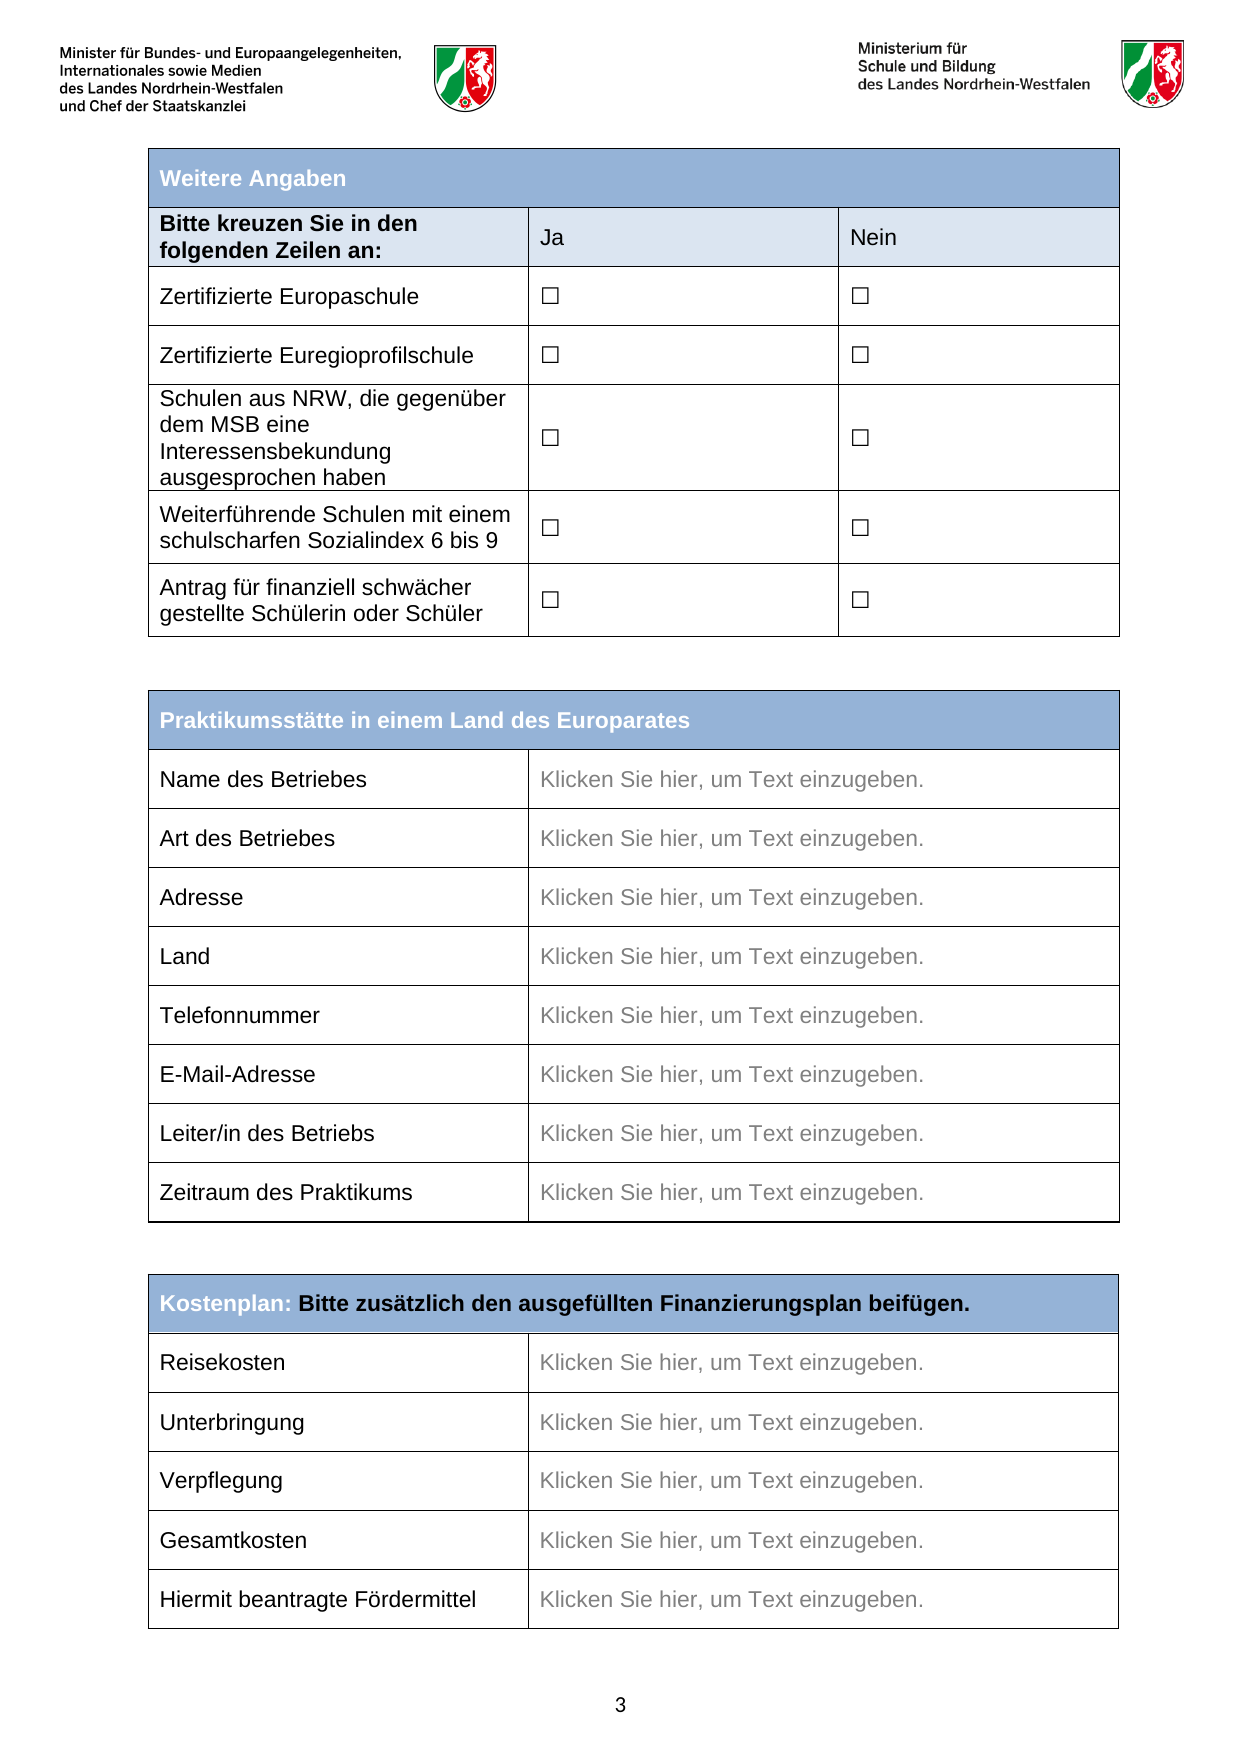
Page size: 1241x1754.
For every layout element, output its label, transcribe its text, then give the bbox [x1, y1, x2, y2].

table_cell Schulen aus NRW, die gegenüber dem MSB eine Interessensbekundung ausgesprochen haben [149, 385, 528, 490]
table_cell Leiter/in des Betriebs [149, 1104, 528, 1162]
table_cell Zertifizierte Euregioprofilschule [149, 326, 528, 384]
table_cell Unterbringung [149, 1393, 528, 1451]
table_cell Gesamtkosten [149, 1511, 528, 1569]
table_header Kostenplan: Bitte zusätzlich den ausgefüllten Finanzierungsplan beifügen. [149, 1275, 1118, 1332]
table_cell E-Mail-Adresse [149, 1045, 528, 1103]
table_cell Weiterführende Schulen mit einem schulscharfen Sozialindex 6 bis 9 [149, 491, 528, 563]
table_cell Antrag für finanziell schwächer gestellte Schülerin oder Schüler [149, 564, 528, 636]
table_cell Telefonnummer [149, 986, 528, 1044]
table_cell Reisekosten [149, 1334, 528, 1392]
table_cell Art des Betriebes [149, 809, 528, 867]
table_cell Adresse [149, 868, 528, 926]
table_cell Zertifizierte Europaschule [149, 267, 528, 325]
table_cell Bitte kreuzen Sie in den folgenden Zeilen an: [149, 208, 528, 266]
table_cell Name des Betriebes [149, 750, 528, 808]
picture [58, 44, 497, 115]
table_cell Land [149, 927, 528, 985]
table_cell Nein [839, 208, 1119, 266]
picture [858, 40, 1184, 108]
table_header Praktikumsstätte in einem Land des Europarates [149, 691, 1119, 749]
table_cell Hiermit beantragte Fördermittel [149, 1570, 528, 1628]
table_cell Ja [529, 208, 838, 266]
table_cell Verpflegung [149, 1452, 528, 1510]
table_header Weitere Angaben [149, 149, 1119, 207]
table_cell Zeitraum des Praktikums [149, 1163, 528, 1221]
